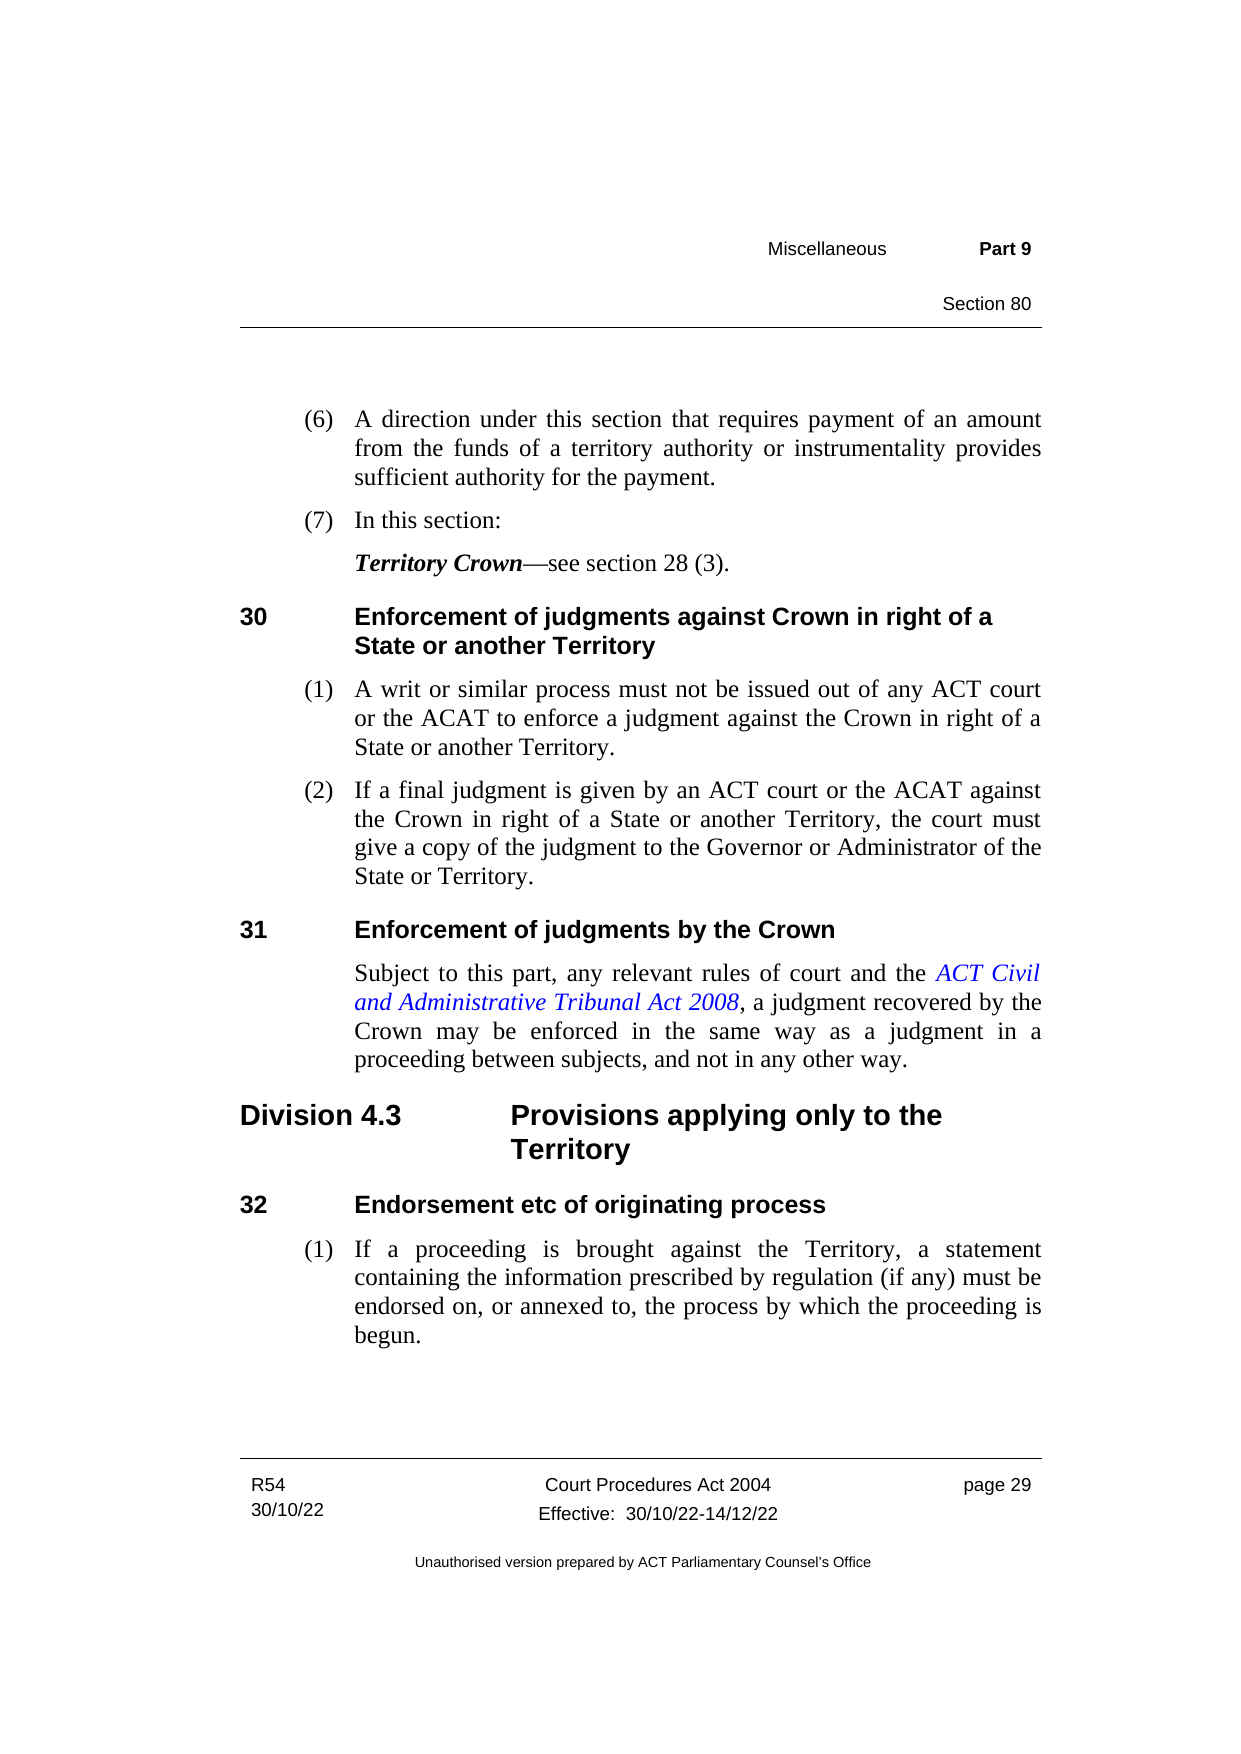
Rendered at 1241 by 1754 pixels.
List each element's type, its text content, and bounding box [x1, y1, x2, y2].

text (1) A writ or similar process must not be issued out of any ACT court or the ACAT to enforce a judgment against the Crown in right of a State or another Territory. [239, 674, 1042, 760]
text Division 4.3 Provisions applying only to the Territory [239, 1098, 1042, 1165]
text 32 Endorsement etc of originating process [239, 1190, 1042, 1219]
text Subject to this part, any relevant rules of court and the ACT Civil and Administrative Tribunal Act 2008, a judgment recovered by the Crown may be enforced in the same way as a judgment in a proceeding between subjects, and not in any other way. [354, 958, 1042, 1073]
text 31 Enforcement of judgments by the Crown [239, 915, 1042, 944]
text (6) A direction under this section that requires payment of an amount from the funds of a territory authority or instrumentality provides sufficient authority for the payment. [239, 404, 1042, 490]
text (2) If a final judgment is given by an ACT court or the ACAT against the Crown in right of a State or another Territory, the court must give a copy of the judgment to the Governor or Administrator of the State or Territory. [239, 775, 1042, 890]
text (7) In this section: [239, 505, 1042, 534]
text 30 Enforcement of judgments against Crown in right of a State or another Territory [239, 602, 1042, 659]
text Territory Crown—see section 28 (3). [354, 548, 1042, 577]
text (1) If a proceeding is brought against the Territory, a statement containing the information prescribed by regulation (if any) must be endorsed on, or annexed to, the process by which the proceeding is begun. [239, 1234, 1042, 1349]
